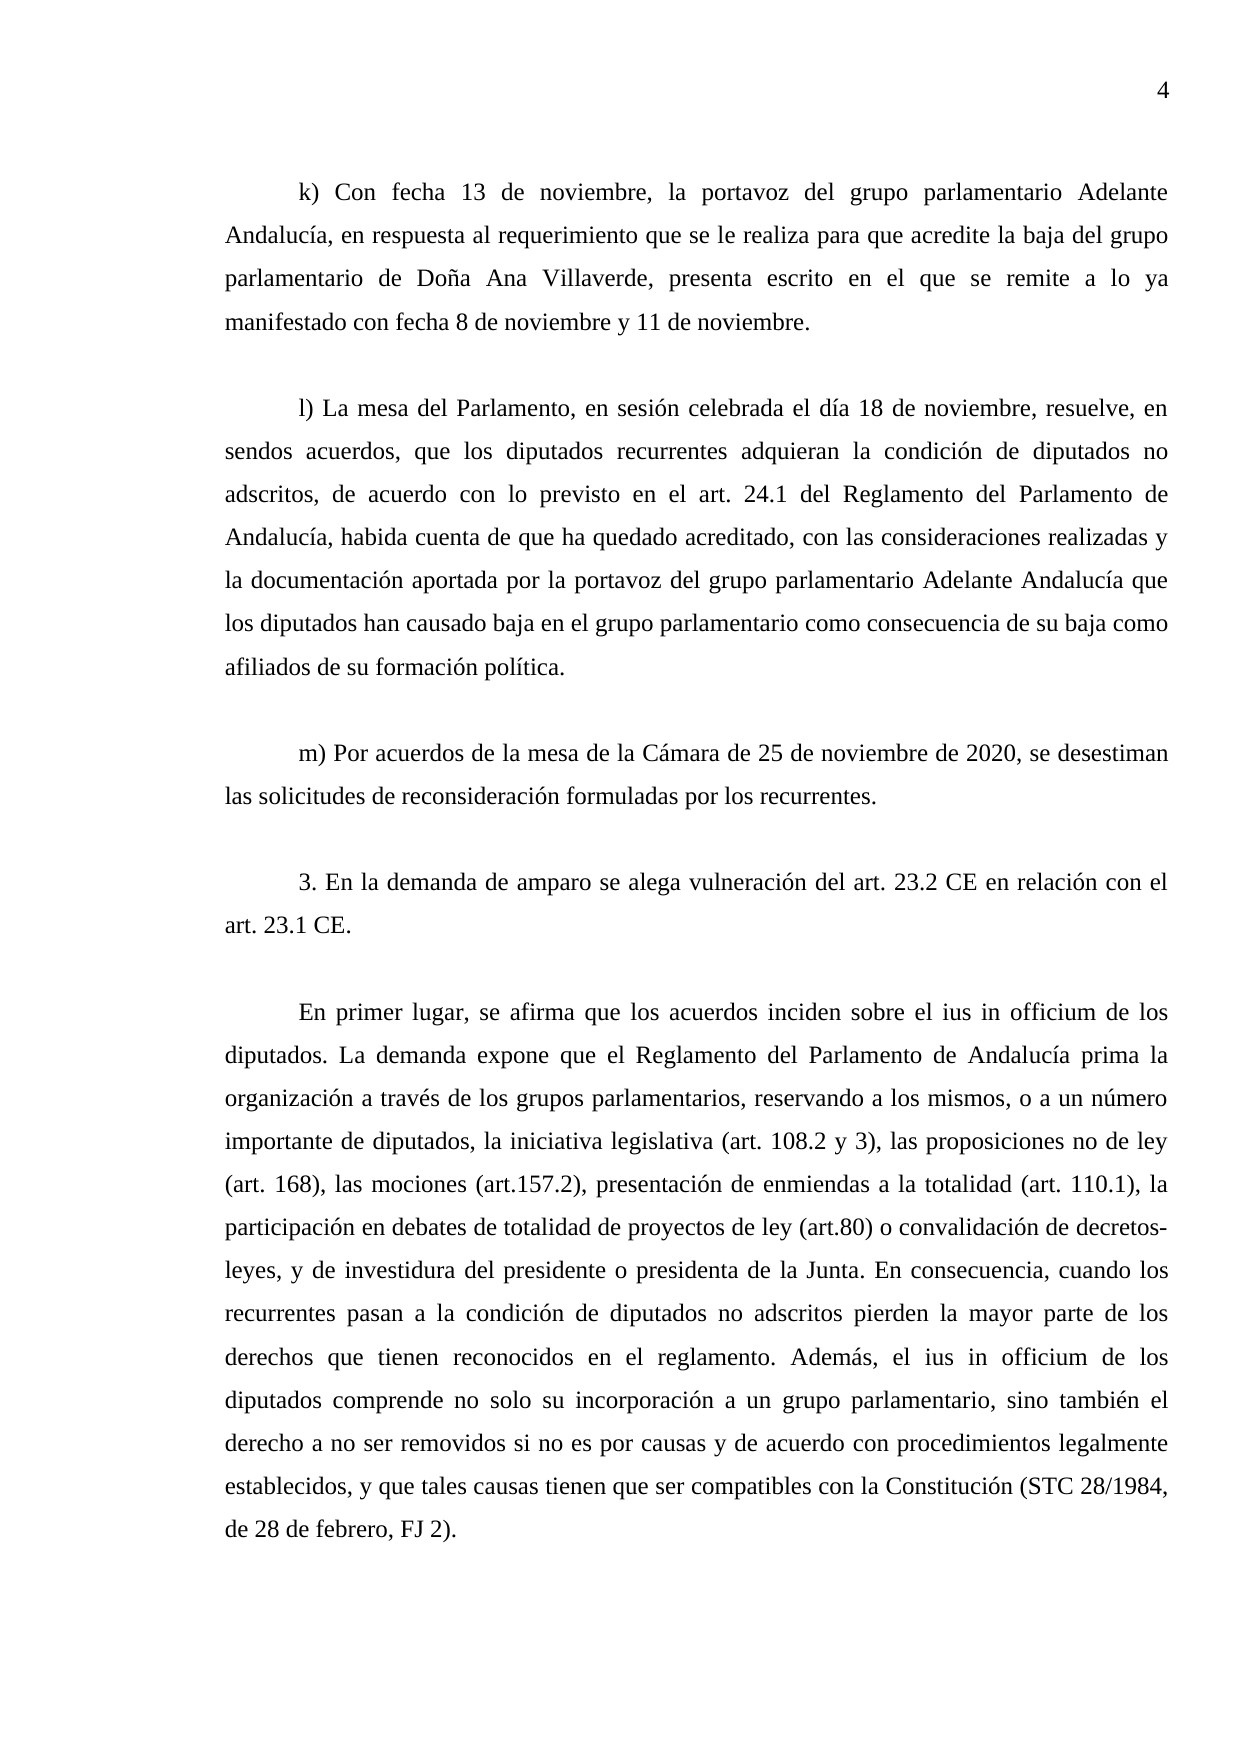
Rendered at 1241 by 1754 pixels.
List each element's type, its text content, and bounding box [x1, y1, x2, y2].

text k) Con fecha 13 de noviembre, la portavoz del grupo parlamentario Adelante Andalucía, en respuesta al requerimiento que se le realiza para que acredite la baja del grupo parlamentario de Doña Ana Villaverde, presenta escrito en el que se remite a lo ya manifestado con fecha 8 de noviembre y 11 de noviembre. [224, 177, 1169, 335]
text En primer lugar, se afirma que los acuerdos inciden sobre el ius in officium de los diputados. La demanda expone que el Reglamento del Parlamento de Andalucía prima la organización a través de los grupos parlamentarios, reservando a los mismos, o a un número importante de diputados, la iniciativa legislativa (art. 108.2 y 3), las proposiciones no de ley (art. 168), las mociones (art.157.2), presentación de enmiendas a la totalidad (art. 110.1), la participación en debates de totalidad de proyectos de ley (art.80) o convalidación de decretos-leyes, y de investidura del presidente o presidenta de la Junta. En consecuencia, cuando los recurrentes pasan a la condición de diputados no adscritos pierden la mayor parte de los derechos que tienen reconocidos en el reglamento. Además, el ius in officium de los diputados comprende no solo su incorporación a un grupo parlamentario, sino también el derecho a no ser removidos si no es por causas y de acuerdo con procedimientos legalmente establecidos, y que tales causas tienen que ser compatibles con la Constitución (STC 28/1984, de 28 de febrero, FJ 2). [224, 997, 1169, 1543]
text m) Por acuerdos de la mesa de la Cámara de 25 de noviembre de 2020, se desestiman las solicitudes de reconsideración formuladas por los recurrentes. [224, 738, 1169, 810]
text l) La mesa del Parlamento, en sesión celebrada el día 18 de noviembre, resuelve, en sendos acuerdos, que los diputados recurrentes adquieran la condición de diputados no adscritos, de acuerdo con lo previsto en el art. 24.1 del Reglamento del Parlamento de Andalucía, habida cuenta de que ha quedado acreditado, con las consideraciones realizadas y la documentación aportada por la portavoz del grupo parlamentario Adelante Andalucía que los diputados han causado baja en el grupo parlamentario como consecuencia de su baja como afiliados de su formación política. [224, 393, 1169, 680]
text 3. En la demanda de amparo se alega vulneración del art. 23.2 CE en relación con el art. 23.1 CE. [224, 867, 1169, 939]
